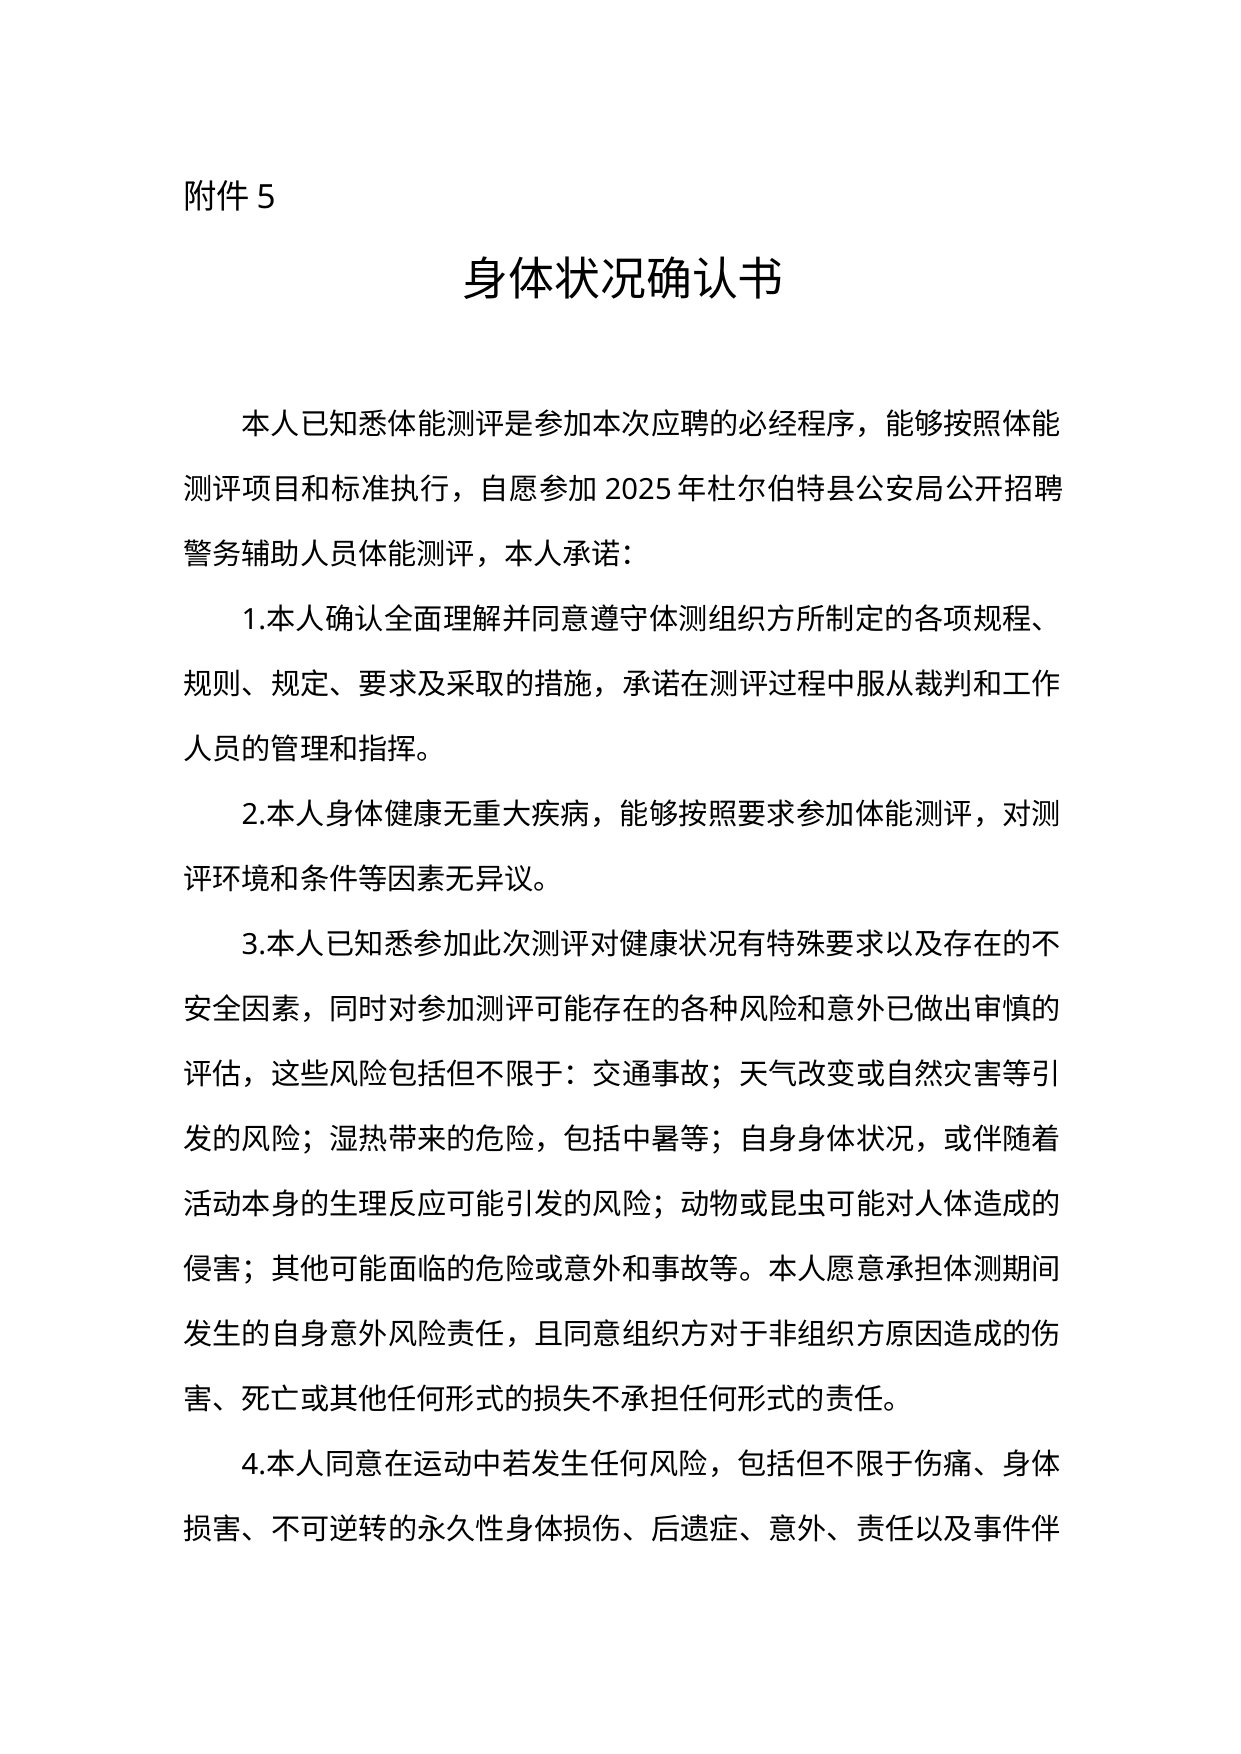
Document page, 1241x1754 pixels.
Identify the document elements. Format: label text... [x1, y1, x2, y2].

text 2.本人身体健康无重大疾病，能够按照要求参加体能测评，对测评环境和条件等因素无异议。 [183, 779, 1063, 909]
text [183, 1429, 1063, 1559]
text 1.本人确认全面理解并同意遵守体测组织方所制定的各项规程、规则、规定、要求及采取的措施，承诺在测评过程中服从裁判和工作人员的管理和指挥。 [183, 584, 1063, 779]
text 身体状况确认书 [183, 227, 1063, 324]
text 3.本人已知悉参加此次测评对健康状况有特殊要求以及存在的不安全因素，同时对参加测评可能存在的各种风险和意外已做出审慎的评估，这些风险包括但不限于：交通事故；天气改变或自然灾害等引发的风险；湿热带来的危险，包括中暑等；自身身体状况，或伴随着活动本身的生理反应可能引发的风险；动物或昆虫可能对人体造成的侵害；其他可能面临的危险或意外和事故等。本人愿意承担体测期间发生的自身意外风险责任，且同意组织方对于非组织方原因造成的伤害、死亡或其他任何形式的损失不承担任何形式的责任。 [183, 909, 1063, 1429]
text 本人已知悉体能测评是参加本次应聘的必经程序，能够按照体能测评项目和标准执行，自愿参加2025年杜尔伯特县公安局公开招聘警务辅助人员体能测评，本人承诺： [183, 389, 1063, 584]
text 附件5 [183, 162, 1063, 227]
